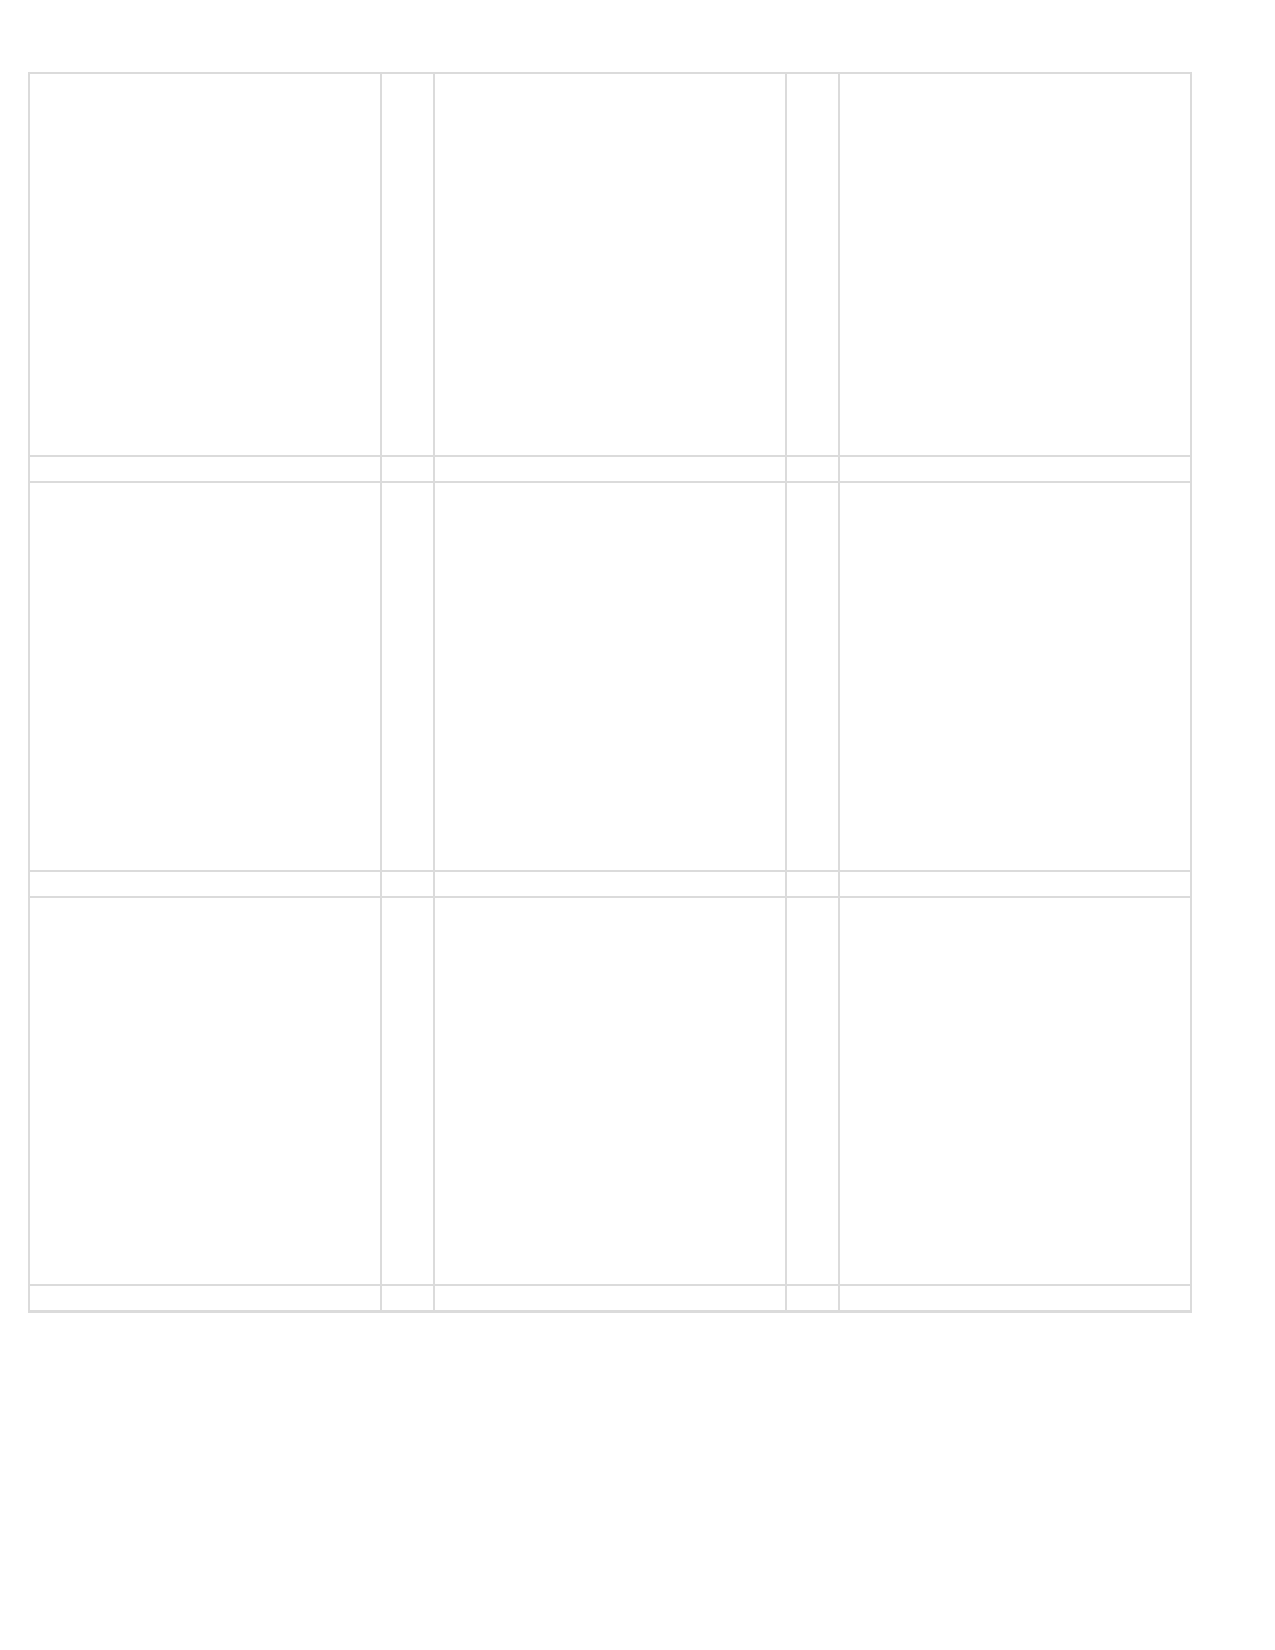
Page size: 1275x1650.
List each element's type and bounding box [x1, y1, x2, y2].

table_cell [30, 483, 380, 869]
table_header [435, 74, 785, 455]
table_cell [840, 898, 1190, 1284]
table_cell [787, 483, 838, 869]
table_cell [435, 872, 785, 896]
table_cell [787, 872, 838, 896]
table_cell [382, 872, 433, 896]
table_cell [435, 457, 785, 481]
table_header [30, 74, 380, 455]
table_cell [382, 483, 433, 869]
table_cell [840, 872, 1190, 896]
table_cell [435, 483, 785, 869]
table_cell [840, 483, 1190, 869]
table_cell [840, 457, 1190, 481]
table_cell [30, 1286, 380, 1310]
table_cell [435, 898, 785, 1284]
table_cell [840, 1286, 1190, 1310]
table_cell [787, 1286, 838, 1310]
table_cell [787, 457, 838, 481]
table_header [787, 74, 838, 455]
table_cell [787, 898, 838, 1284]
table_cell [30, 457, 380, 481]
table_cell [382, 457, 433, 481]
table_header [840, 74, 1190, 455]
table_cell [382, 898, 433, 1284]
table_cell [30, 898, 380, 1284]
table_cell [435, 1286, 785, 1310]
table_header [382, 74, 433, 455]
table_cell [30, 872, 380, 896]
table_cell [382, 1286, 433, 1310]
